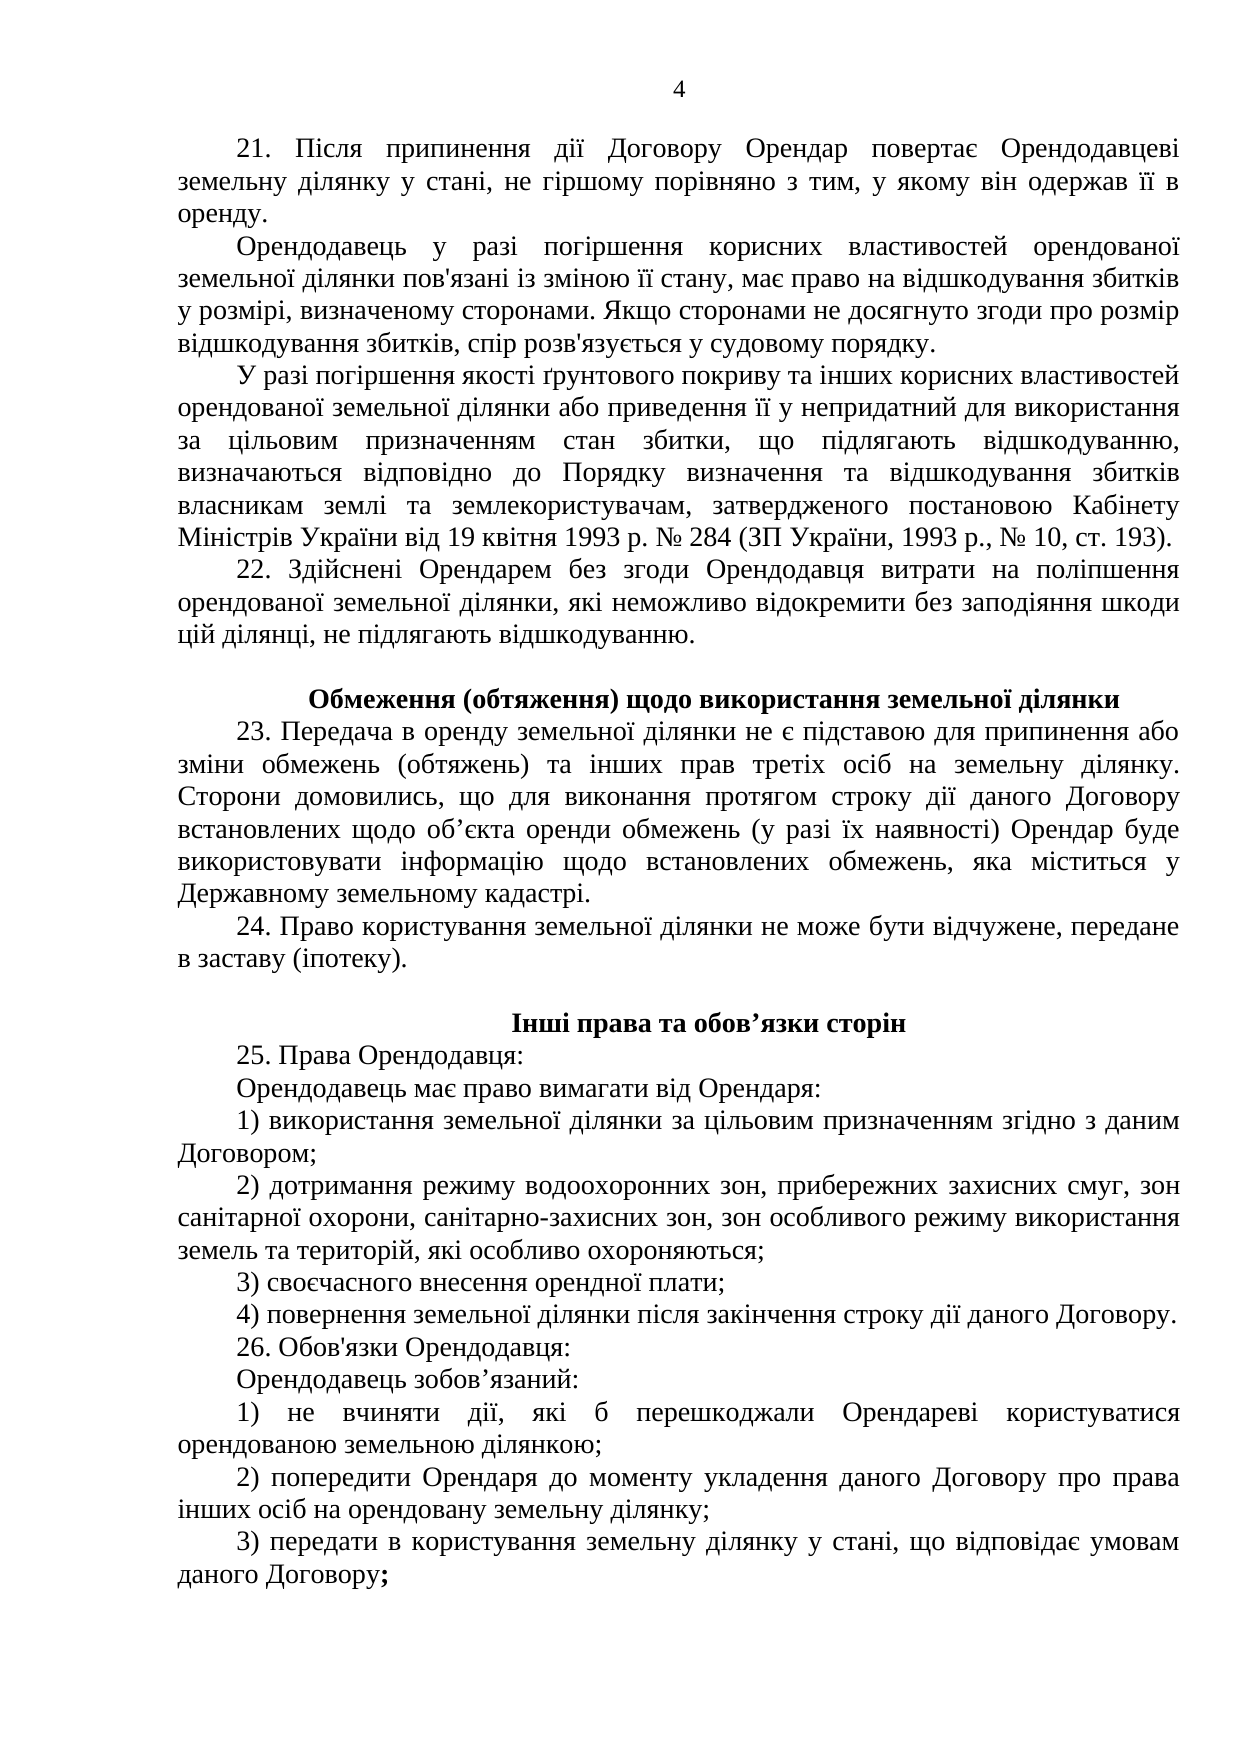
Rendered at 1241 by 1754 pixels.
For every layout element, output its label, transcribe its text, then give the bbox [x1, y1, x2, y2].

text 24. Право користування земельної ділянки не може бути відчужене, передане в заставу (іпотеку). [177, 909, 1181, 974]
text 26. Обов'язки Орендодавця: [177, 1330, 1181, 1362]
text 1) не вчиняти дії, які б перешкоджали Орендареві користуватися орендованою земельною ділянкою; [177, 1395, 1181, 1459]
text 25. Права Орендодавця: [177, 1038, 1181, 1071]
text 4) повернення земельної ділянки після закінчення строку дії даного Договору. [177, 1298, 1181, 1330]
text 1) використання земельної ділянки за цільовим призначенням згідно з даним Договором; [177, 1103, 1181, 1168]
text 23. Передача в оренду земельної ділянки не є підставою для припинення або зміни обмежень (обтяжень) та інших прав третіх осіб на земельну ділянку. Сторони домовились, що для виконання протягом строку дії даного Договору встановлених щодо об’єкта оренди обмежень (у разі їх наявності) Орендар буде використовувати інформацію щодо встановлених обмежень, яка міститься у Державному земельному кадастрі. [177, 714, 1181, 909]
text Інші права та обов’язки сторін [177, 1006, 1181, 1038]
text 2) попередити Орендаря до моменту укладення даного Договору про права інших осіб на орендовану земельну ділянку; [177, 1459, 1181, 1524]
text Орендодавець зобов’язаний: [177, 1362, 1181, 1395]
text Обмеження (обтяження) щодо використання земельної ділянки [177, 682, 1181, 714]
text 3) своєчасного внесення орендної плати; [177, 1265, 1181, 1298]
text Орендодавець у разі погіршення корисних властивостей орендованої земельної ділянки пов'язані із зміною її стану, має право на відшкодування збитків у розмірі, визначеному сторонами. Якщо сторонами не досягнуто згоди про розмір відшкодування збитків, спір розв'язується у судовому порядку. [177, 228, 1181, 358]
text У разі погіршення якості ґрунтового покриву та інших корисних властивостей орендованої земельної ділянки або приведення її у непридатний для використання за цільовим призначенням стан збитки, що підлягають відшкодуванню, визначаються відповідно до Порядку визначення та відшкодування збитків власникам землі та землекористувачам, затвердженого постановою Кабінету Міністрів України від 19 квітня 1993 р. № 284 (ЗП України, 1993 р., № 10, ст. 193). [177, 358, 1181, 552]
text Орендодавець має право вимагати від Орендаря: [177, 1071, 1181, 1103]
text 2) дотримання режиму водоохоронних зон, прибережних захисних смуг, зон санітарної охорони, санітарно-захисних зон, зон особливого режиму використання земель та територій, які особливо охороняються; [177, 1168, 1181, 1265]
text 21. Після припинення дії Договору Орендар повертає Орендодавцеві земельну ділянку у стані, не гіршому порівняно з тим, у якому він одержав її в оренду. [177, 131, 1181, 228]
text 3) передати в користування земельну ділянку у стані, що відповідає умовам даного Договору; [177, 1524, 1181, 1589]
text 22. Здійснені Орендарем без згоди Орендодавця витрати на поліпшення орендованої земельної ділянки, які неможливо відокремити без заподіяння шкоди цій ділянці, не підлягають відшкодуванню. [177, 552, 1181, 650]
